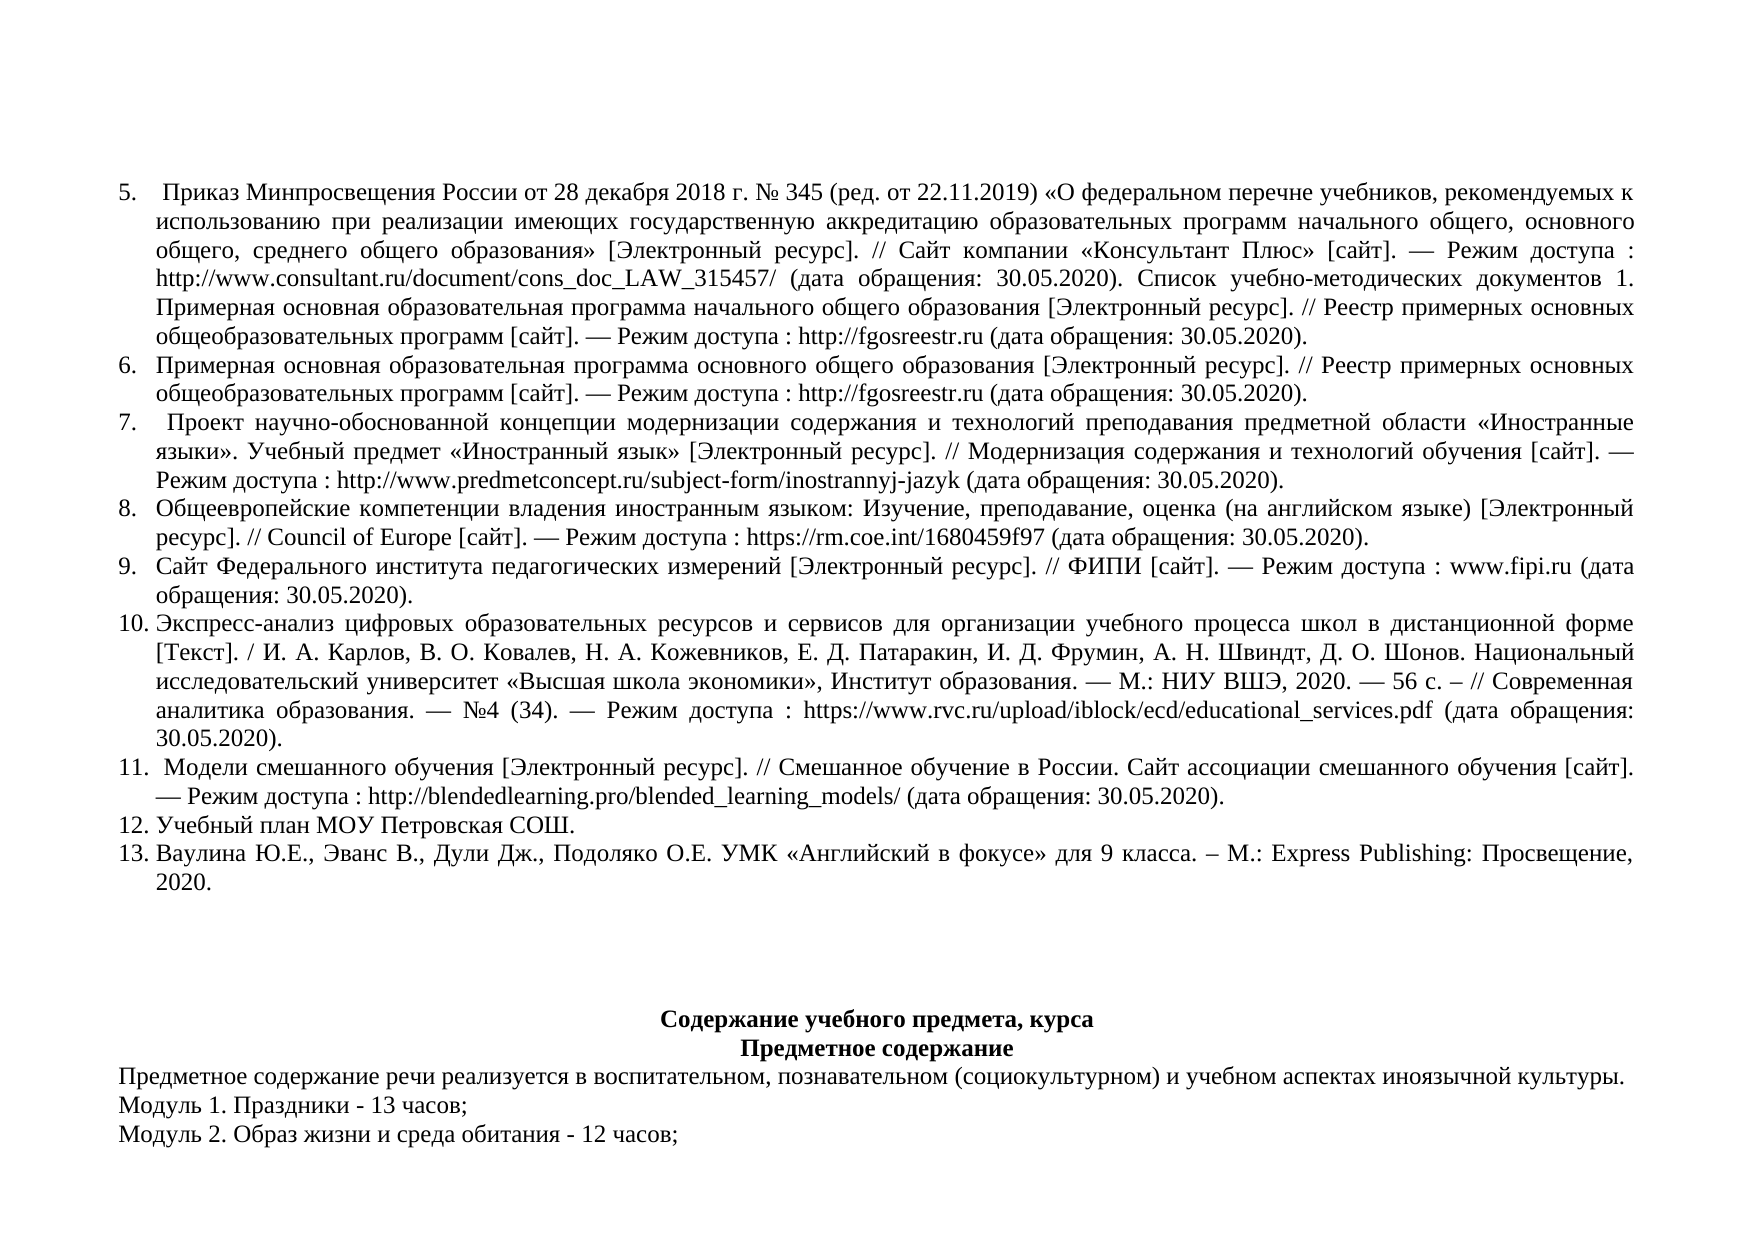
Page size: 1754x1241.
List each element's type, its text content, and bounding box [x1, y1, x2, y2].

list Учебный план МОУ Петровская СОШ. [118, 810, 1636, 838]
text Предметное содержание речи реализуется в воспитательном, познавательном (социокультурном) и учебном аспектах иноязычной культуры. [118, 1061, 1636, 1090]
list Приказ Минпросвещения России от 28 декабря 2018 г. № 345 (ред. от 22.11.2019) «О федеральном перечне учебников, рекомендуемых к использованию при реализации имеющих государственную аккредитацию образовательных программ начального общего, основного общего, среднего общего образования» [Электронный ресурс]. // Сайт компании «Консультант Плюс» [сайт]. — Режим доступа : http://www.consultant.ru/document/cons_doc_LAW_315457/ (дата обращения: 30.05.2020). Список учебно-методических документов 1. Примерная основная образовательная программа начального общего образования [Электронный ресурс]. // Реестр примерных основных общеобразовательных программ [сайт]. — Режим доступа : http://fgosreestr.ru (дата обращения: 30.05.2020). [118, 177, 1636, 350]
list Экспресс-анализ цифровых образовательных ресурсов и сервисов для организации учебного процесса школ в дистанционной форме [Текст]. / И. А. Карлов, В. О. Ковалев, Н. А. Кожевников, Е. Д. Патаракин, И. Д. Фрумин, А. Н. Швиндт, Д. О. Шонов. Национальный исследовательский университет «Высшая школа экономики», Институт образования. — М.: НИУ ВШЭ, 2020. — 56 с. – // Современная аналитика образования. — №4 (34). — Режим доступа : https://www.rvc.ru/upload/iblock/ecd/educational_services.pdf (дата обращения: 30.05.2020). [118, 608, 1636, 752]
text Модуль 2. Образ жизни и среда обитания - 12 часов; [118, 1119, 1636, 1148]
text Модуль 1. Праздники - 13 часов; [118, 1090, 1636, 1119]
text Предметное содержание [118, 1033, 1636, 1061]
list Общеевропейские компетенции владения иностранным языком: Изучение, преподавание, оценка (на английском языке) [Электронный ресурс]. // Council of Europe [сайт]. — Режим доступа : https://rm.coe.int/1680459f97 (дата обращения: 30.05.2020). [118, 493, 1636, 551]
list Сайт Федерального института педагогических измерений [Электронный ресурс]. // ФИПИ [сайт]. — Режим доступа : www.fipi.ru (дата обращения: 30.05.2020). [118, 551, 1636, 608]
list Примерная основная образовательная программа основного общего образования [Электронный ресурс]. // Реестр примерных основных общеобразовательных программ [сайт]. — Режим доступа : http://fgosreestr.ru (дата обращения: 30.05.2020). [118, 350, 1636, 407]
list Модели смешанного обучения [Электронный ресурс]. // Смешанное обучение в России. Сайт ассоциации смешанного обучения [сайт]. — Режим доступа : http://blendedlearning.pro/blended_learning_models/ (дата обращения: 30.05.2020). [118, 752, 1636, 810]
text Содержание учебного предмета, курса [118, 998, 1636, 1033]
list Ваулина Ю.Е., Эванс В., Дули Дж., Подоляко О.Е. УМК «Английский в фокусе» для 9 класса. – М.: Express Publishing: Просвещение, 2020. [118, 838, 1636, 896]
list Проект научно-обоснованной концепции модернизации содержания и технологий преподавания предметной области «Иностранные языки». Учебный предмет «Иностранный язык» [Электронный ресурс]. // Модернизация содержания и технологий обучения [сайт]. — Режим доступа : http://www.predmetconcept.ru/subject-form/inostrannyj-jazyk (дата обращения: 30.05.2020). [118, 407, 1636, 493]
